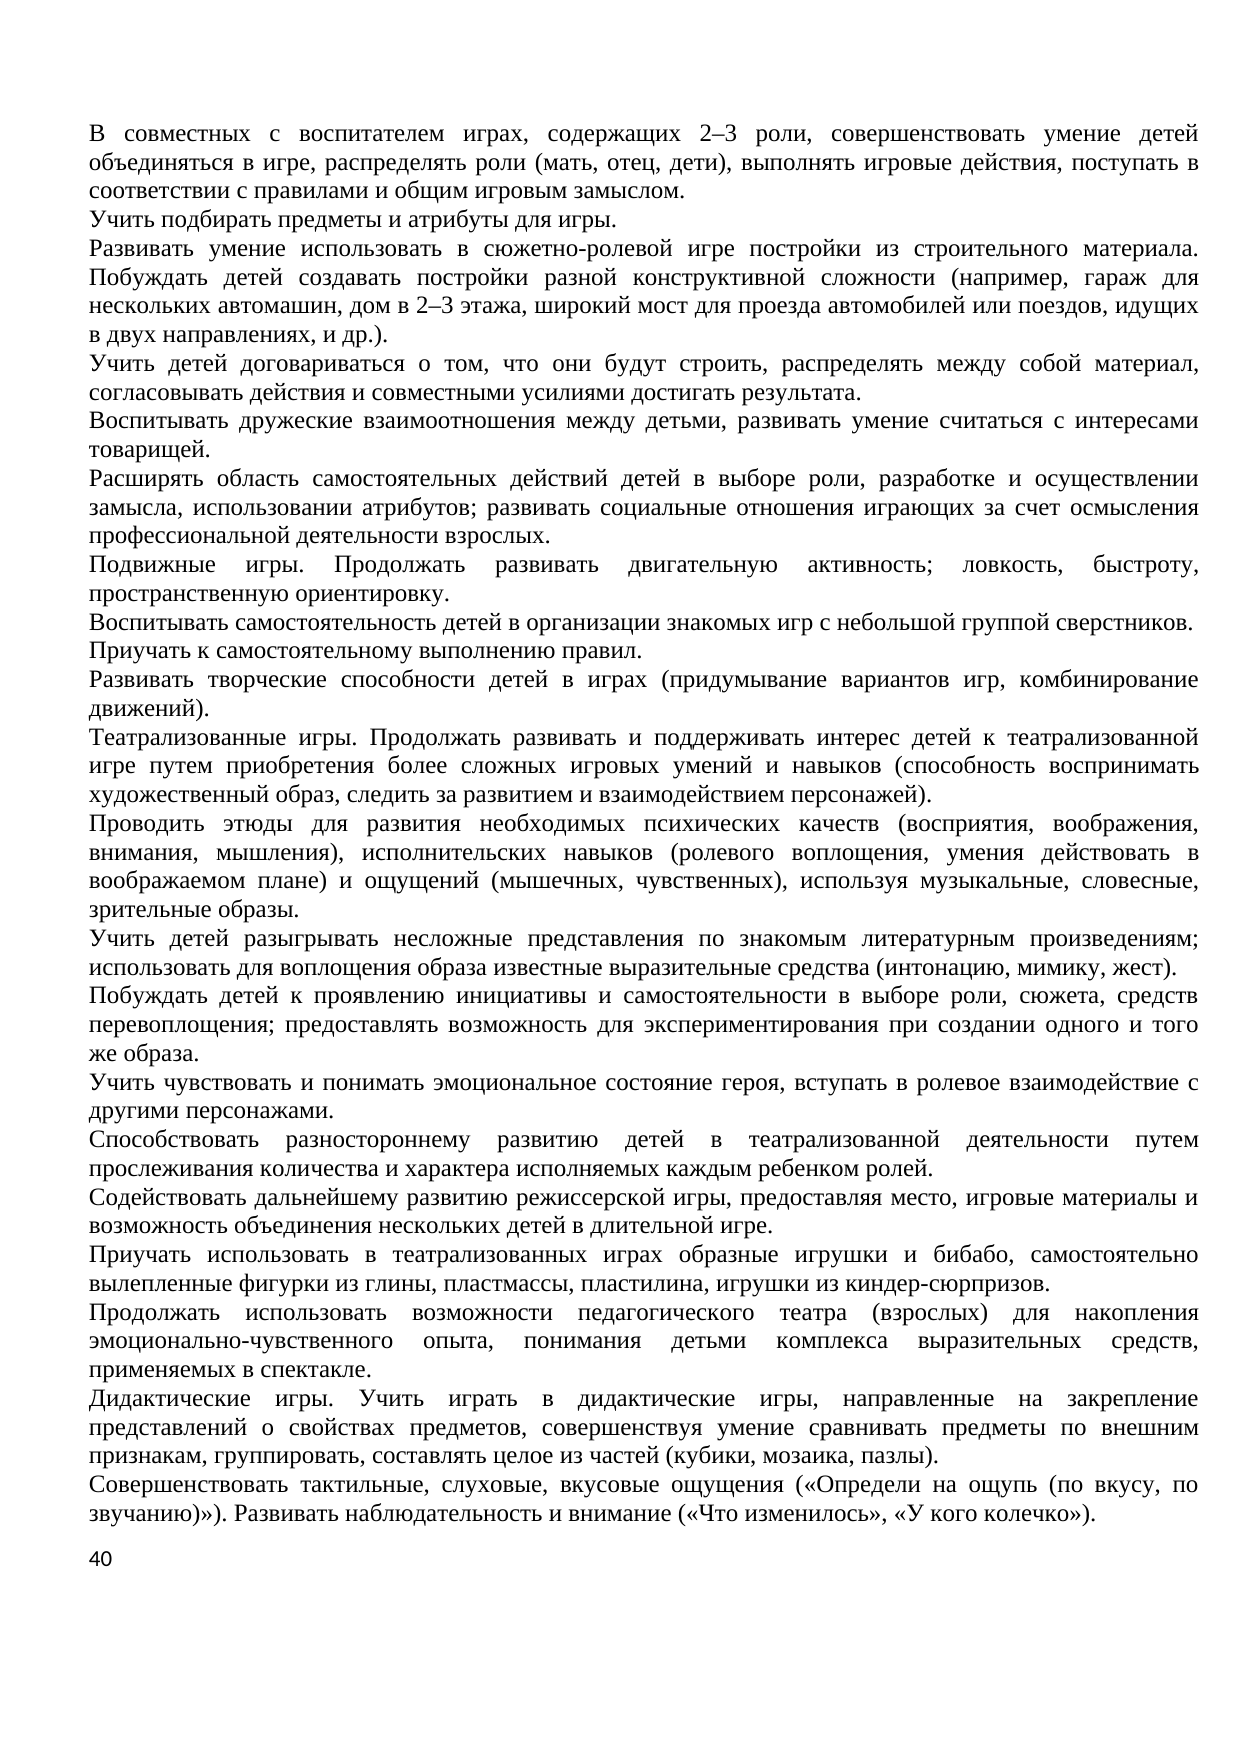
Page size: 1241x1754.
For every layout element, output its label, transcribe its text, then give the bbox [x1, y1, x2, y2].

text Воспитывать дружеские взаимоотношения между детьми, развивать умение считаться с интересами товарищей. [89, 406, 1200, 463]
text Учить детей договариваться о том, что они будут строить, распределять между собой материал, согласовывать действия и совместными усилиями достигать результата. [89, 348, 1200, 406]
text Учить детей разыгрывать несложные представления по знакомым литературным произведениям; использовать для воплощения образа известные выразительные средства (интонацию, мимику, жест). [89, 923, 1200, 981]
text Расширять область самостоятельных действий детей в выборе роли, разработке и осуществлении замысла, использовании атрибутов; развивать социальные отношения играющих за счет осмысления профессиональной деятельности взрослых. [89, 463, 1200, 549]
text Развивать умение использовать в сюжетно-ролевой игре постройки из строительного материала. Побуждать детей создавать постройки разной конструктивной сложности (например, гараж для нескольких автомашин, дом в 2–3 этажа, широкий мост для проезда автомобилей или поездов, идущих в двух направлениях, и др.). [89, 233, 1200, 348]
text Развивать творческие способности детей в играх (придумывание вариантов игр, комбинирование движений). [89, 664, 1200, 722]
text Способствовать разностороннему развитию детей в театрализованной деятельности путем прослеживания количества и характера исполняемых каждым ребенком ролей. [89, 1124, 1200, 1182]
text Воспитывать самостоятельность детей в организации знакомых игр с небольшой группой сверстников. [89, 607, 1200, 636]
text Содействовать дальнейшему развитию режиссерской игры, предоставляя место, игровые материалы и возможность объединения нескольких детей в длительной игре. [89, 1182, 1200, 1239]
text Учить подбирать предметы и атрибуты для игры. [89, 204, 1200, 233]
text Подвижные игры. Продолжать развивать двигательную активность; ловкость, быстроту, пространственную ориентировку. [89, 549, 1200, 607]
text Дидактические игры. Учить играть в дидактические игры, направленные на закрепление представлений о свойствах предметов, совершенствуя умение сравнивать предметы по внешним признакам, группировать, составлять целое из частей (кубики, мозаика, пазлы). [89, 1383, 1200, 1469]
text Совершенствовать тактильные, слуховые, вкусовые ощущения («Определи на ощупь (по вкусу, по звучанию)»). Развивать наблюдательность и внимание («Что изменилось», «У кого колечко»). [89, 1469, 1200, 1527]
text Продолжать использовать возможности педагогического театра (взрослых) для накопления эмоционально-чувственного опыта, понимания детьми комплекса выразительных средств, применяемых в спектакле. [89, 1297, 1200, 1383]
text Приучать к самостоятельному выполнению правил. [89, 636, 1200, 664]
text Приучать использовать в театрализованных играх образные игрушки и бибабо, самостоятельно вылепленные фигурки из глины, пластмассы, пластилина, игрушки из киндер-сюрпризов. [89, 1239, 1200, 1297]
text Проводить этюды для развития необходимых психических качеств (восприятия, воображения, внимания, мышления), исполнительских навыков (ролевого воплощения, умения действовать в воображаемом плане) и ощущений (мышечных, чувственных), используя музыкальные, словесные, зрительные образы. [89, 808, 1200, 923]
text Побуждать детей к проявлению инициативы и самостоятельности в выборе роли, сюжета, средств перевоплощения; предоставлять возможность для экспериментирования при создании одного и того же образа. [89, 981, 1200, 1067]
text Театрализованные игры. Продолжать развивать и поддерживать интерес детей к театрализованной игре путем приобретения более сложных игровых умений и навыков (способность воспринимать художественный образ, следить за развитием и взаимодействием персонажей). [89, 722, 1200, 808]
text В совместных с воспитателем играх, содержащих 2–3 роли, совершенствовать умение детей объединяться в игре, распределять роли (мать, отец, дети), выполнять игровые действия, поступать в соответствии с правилами и общим игровым замыслом. [89, 118, 1200, 204]
text Учить чувствовать и понимать эмоциональное состояние героя, вступать в ролевое взаимодействие с другими персонажами. [89, 1067, 1200, 1124]
